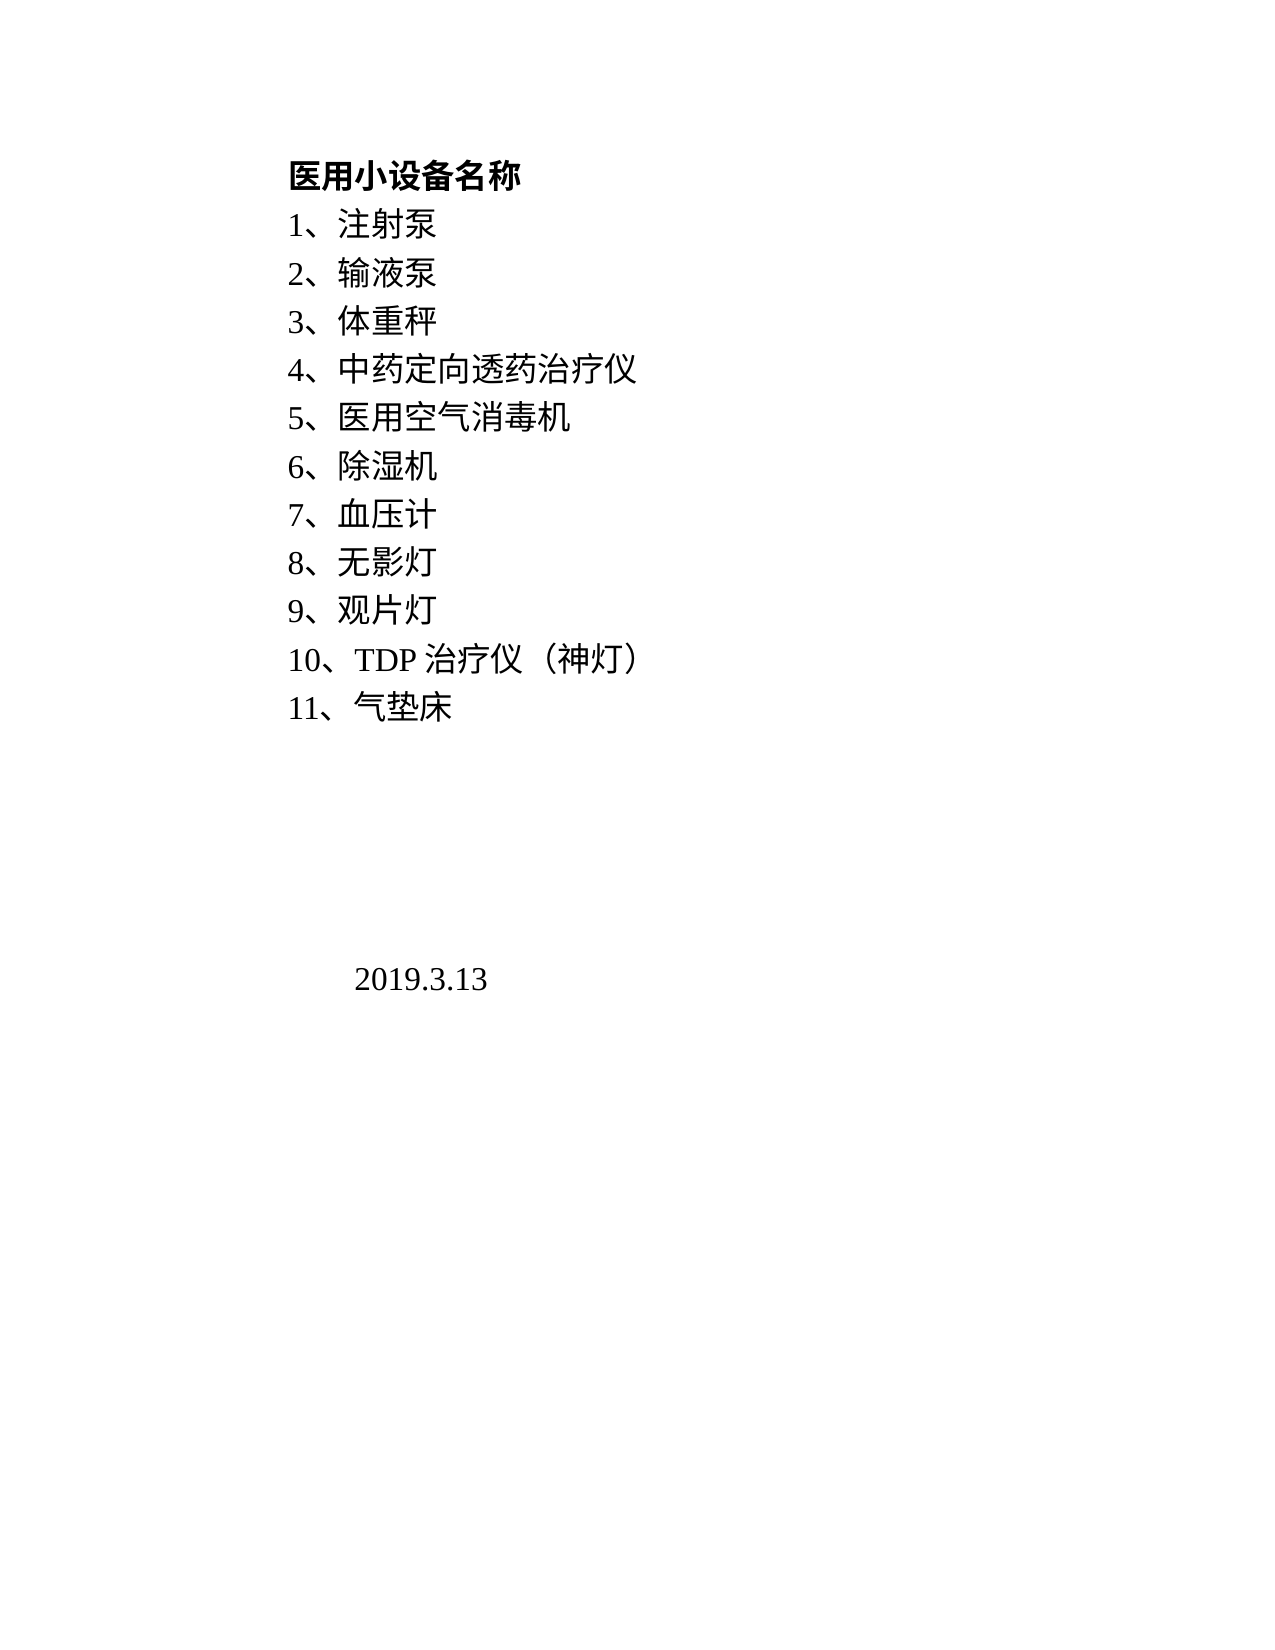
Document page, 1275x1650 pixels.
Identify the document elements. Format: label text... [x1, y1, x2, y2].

list 除湿机 [187, 439, 1087, 488]
list 注射泵 [187, 198, 1087, 246]
text 医用小设备名称 [187, 150, 1087, 198]
list TDP治疗仪（神灯） [187, 632, 1087, 681]
list 医用空气消毒机 [187, 391, 1087, 439]
list 中药定向透药治疗仪 [187, 343, 1087, 391]
list 无影灯 [187, 536, 1087, 584]
list 气垫床 [187, 681, 1087, 729]
list 2019.3.13 [187, 959, 1087, 997]
list 观片灯 [187, 584, 1087, 632]
list 输液泵 [187, 246, 1087, 295]
list 血压计 [187, 488, 1087, 536]
list 体重秤 [187, 295, 1087, 343]
